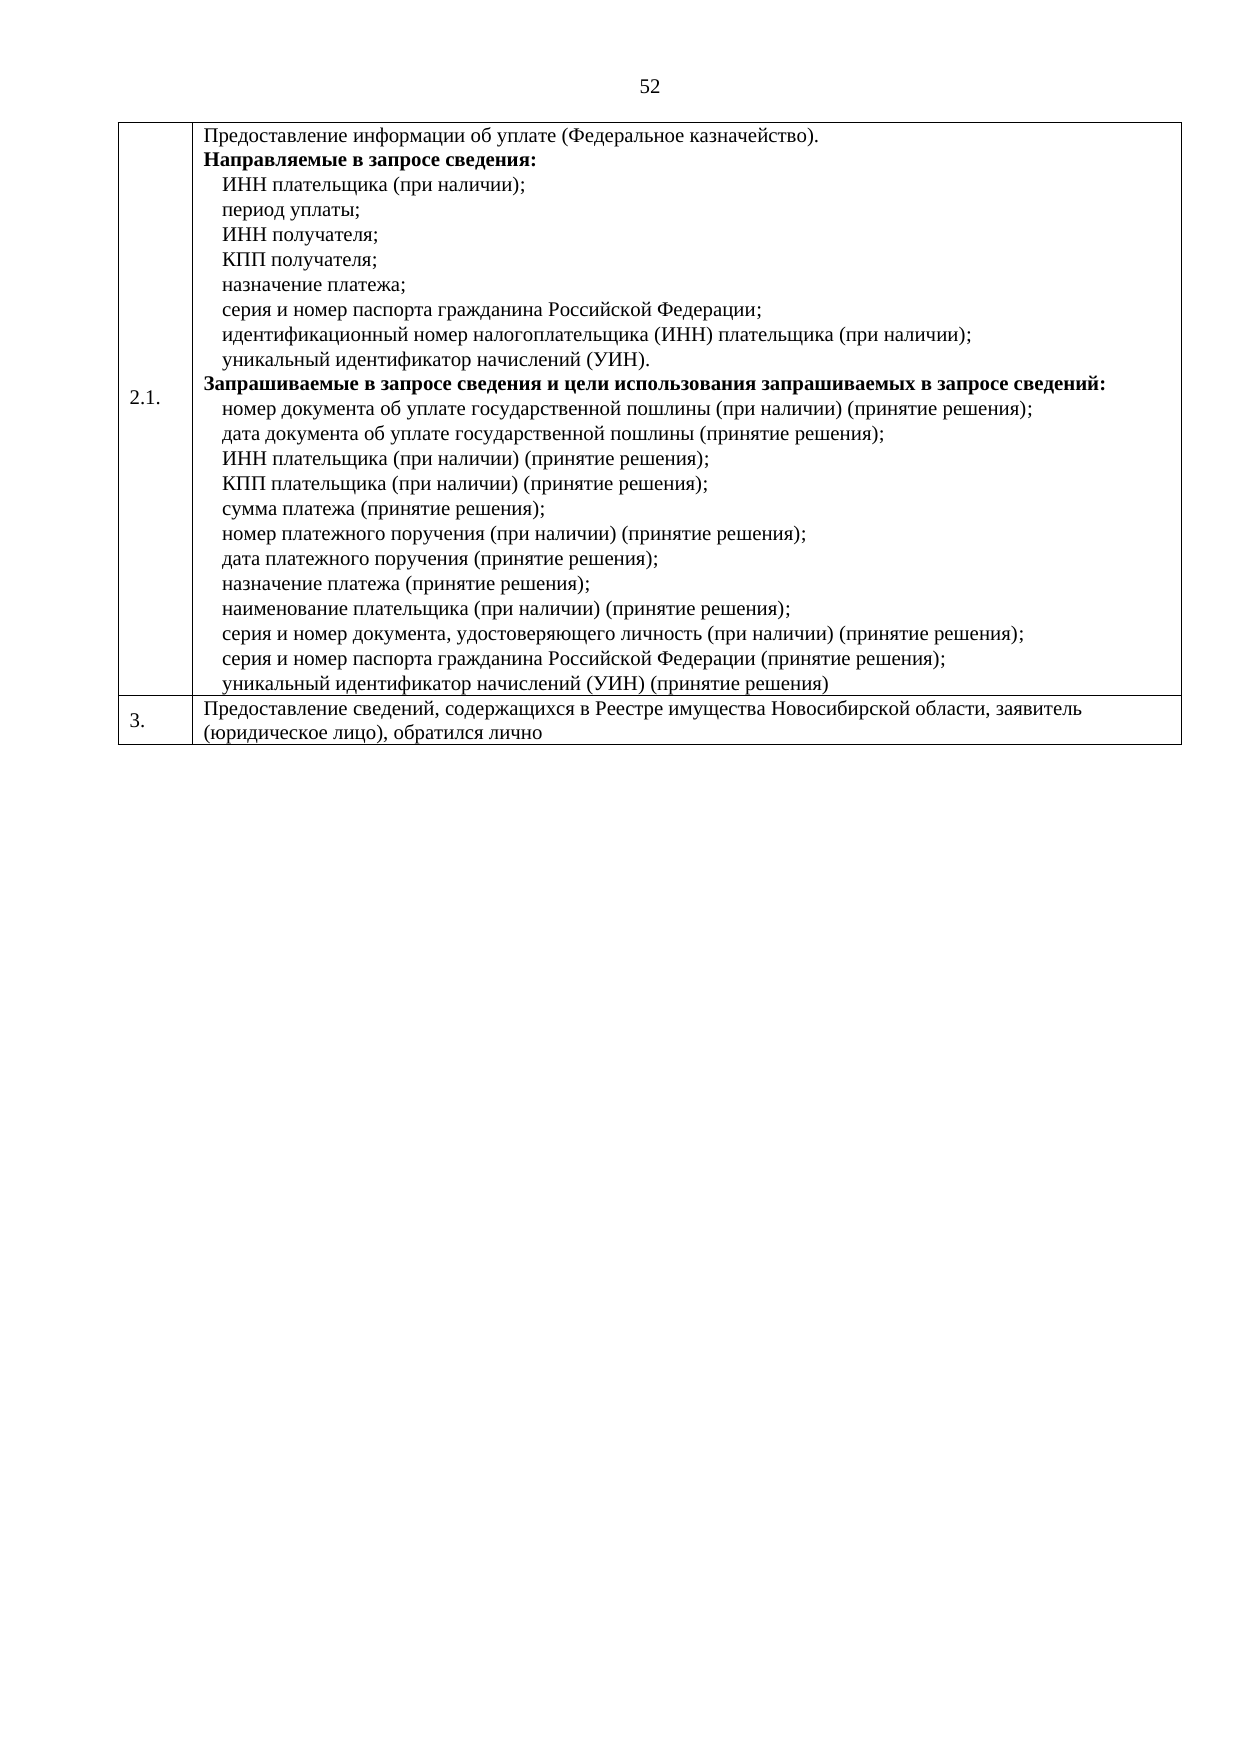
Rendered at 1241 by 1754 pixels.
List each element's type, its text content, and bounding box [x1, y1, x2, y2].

table_cell Предоставление информации об уплате (Федеральное казначейство). Направляемые в запросе сведения: ИНН плательщика (при наличии); период уплаты; ИНН получателя; КПП получателя; назначение платежа; серия и номер паспорта гражданина Российской Федерации; идентификационный номер налогоплательщика (ИНН) плательщика (при наличии); уникальный идентификатор начислений (УИН). Запрашиваемые в запросе сведения и цели использования запрашиваемых в запросе сведений: номер документа об уплате государственной пошлины (при наличии) (принятие решения); дата документа об уплате государственной пошлины (принятие решения); ИНН плательщика (при наличии) (принятие решения); КПП плательщика (при наличии) (принятие решения); сумма платежа (принятие решения); номер платежного поручения (при наличии) (принятие решения); дата платежного поручения (принятие решения); назначение платежа (принятие решения); наименование плательщика (при наличии) (принятие решения); серия и номер документа, удостоверяющего личность (при наличии) (принятие решения); серия и номер паспорта гражданина Российской Федерации (принятие решения); уникальный идентификатор начислений (УИН) (принятие решения) [193, 123, 1181, 695]
table_cell [119, 696, 192, 744]
table_cell [119, 123, 192, 695]
table_cell Предоставление сведений, содержащихся в Реестре имущества Новосибирской области, заявитель (юридическое лицо), обратился лично [193, 696, 1181, 744]
